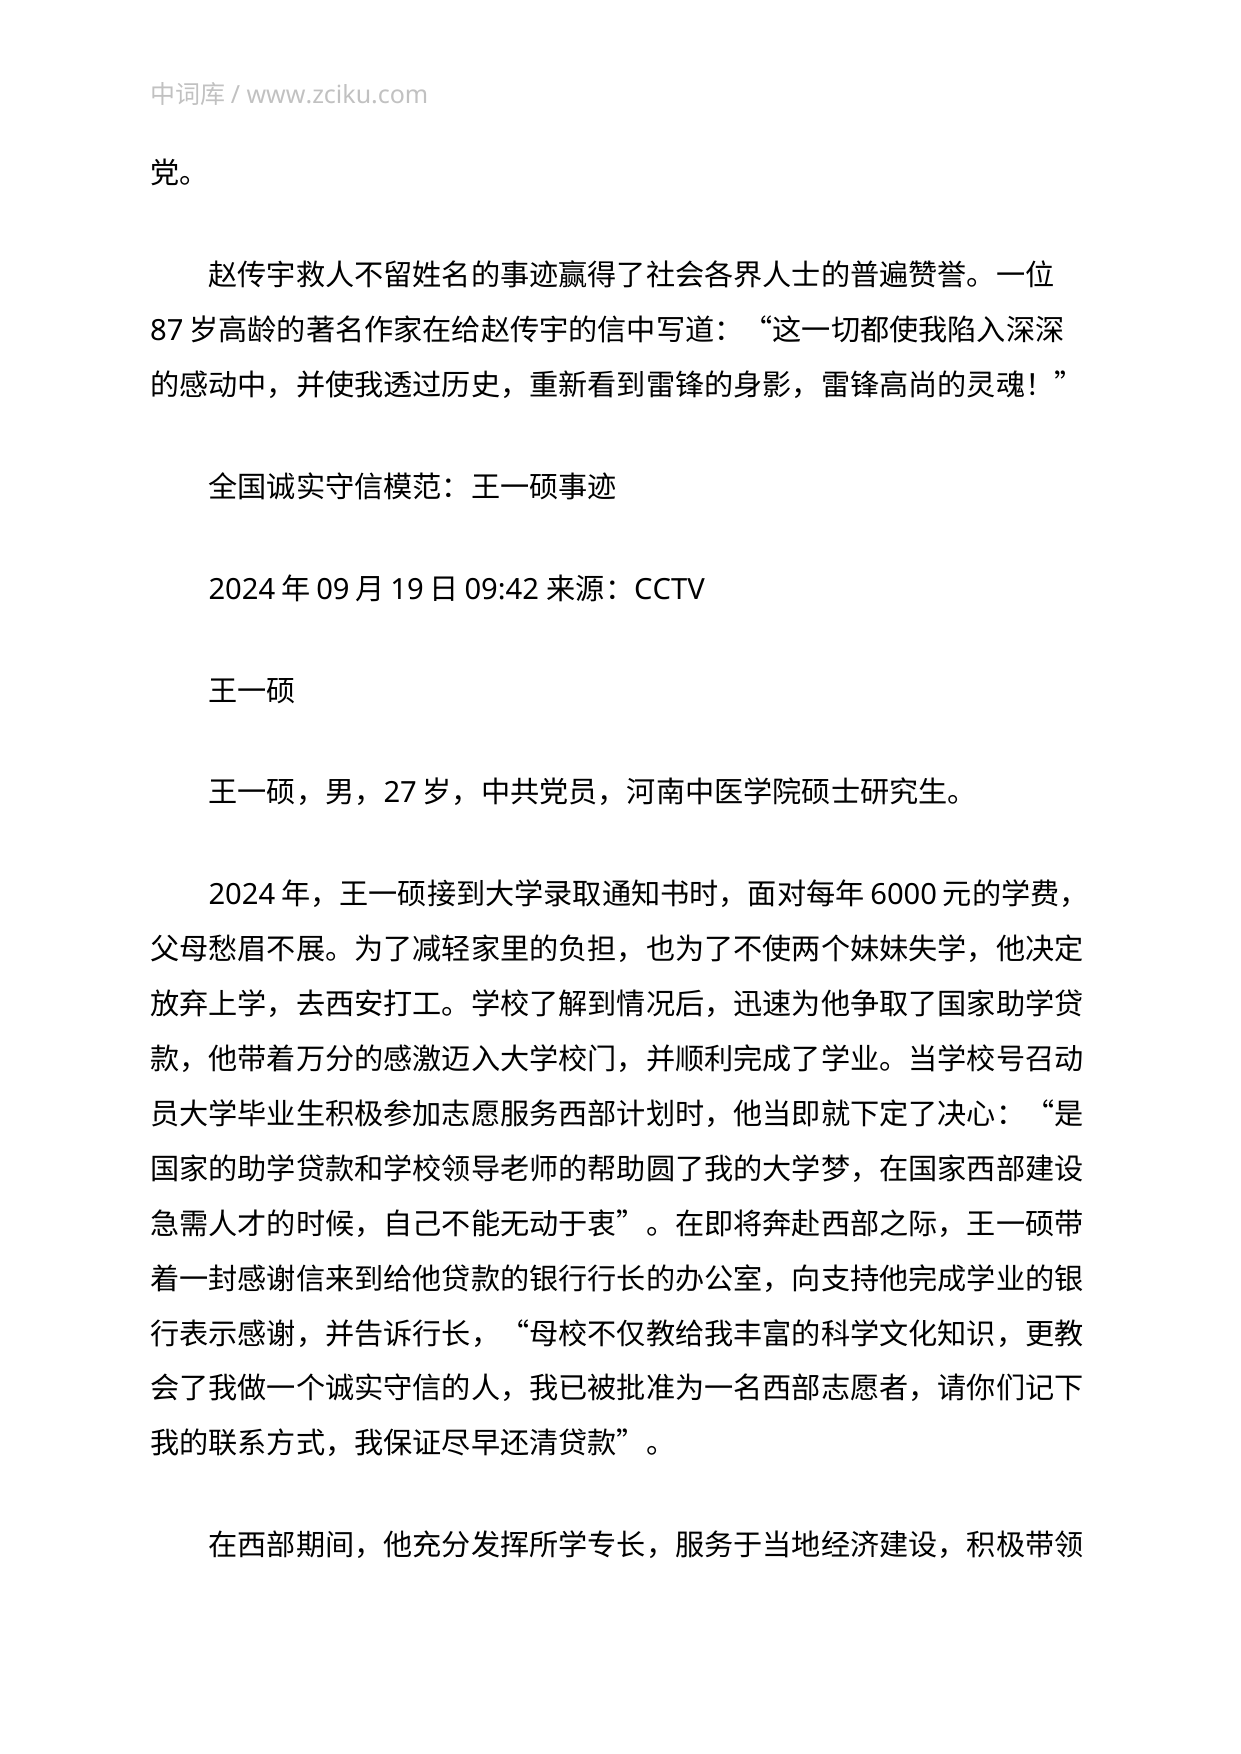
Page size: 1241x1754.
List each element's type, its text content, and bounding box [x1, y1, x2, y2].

text 王一硕 [150, 667, 1090, 709]
text 2024年，王一硕接到大学录取通知书时，面对每年6000元的学费，父母愁眉不展。为了减轻家里的负担，也为了不使两个妹妹失学，他决定放弃上学，去西安打工。学校了解到情况后，迅速为他争取了国家助学贷款，他带着万分的感激迈入大学校门，并顺利完成了学业。当学校号召动员大学毕业生积极参加志愿服务西部计划时，他当即就下定了决心：“是国家的助学贷款和学校领导老师的帮助圆了我的大学梦，在国家西部建设急需人才的时候，自己不能无动于衷”。在即将奔赴西部之际，王一硕带着一封感谢信来到给他贷款的银行行长的办公室，向支持他完成学业的银行表示感谢，并告诉行长，“母校不仅教给我丰富的科学文化知识，更教会了我做一个诚实守信的人，我已被批准为一名西部志愿者，请你们记下我的联系方式，我保证尽早还清贷款”。 [150, 871, 1090, 1462]
text 赵传宇救人不留姓名的事迹赢得了社会各界人士的普遍赞誉。一位87岁高龄的著名作家在给赵传宇的信中写道：“这一切都使我陷入深深的感动中，并使我透过历史，重新看到雷锋的身影，雷锋高尚的灵魂！” [150, 252, 1090, 404]
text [150, 1522, 1090, 1564]
text 2024年09月19日09:42 来源：CCTV [150, 565, 1090, 608]
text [150, 150, 1090, 192]
text 王一硕，男，27岁，中共党员，河南中医学院硕士研究生。 [150, 769, 1090, 811]
text 全国诚实守信模范：王一硕事迹 [150, 463, 1090, 506]
